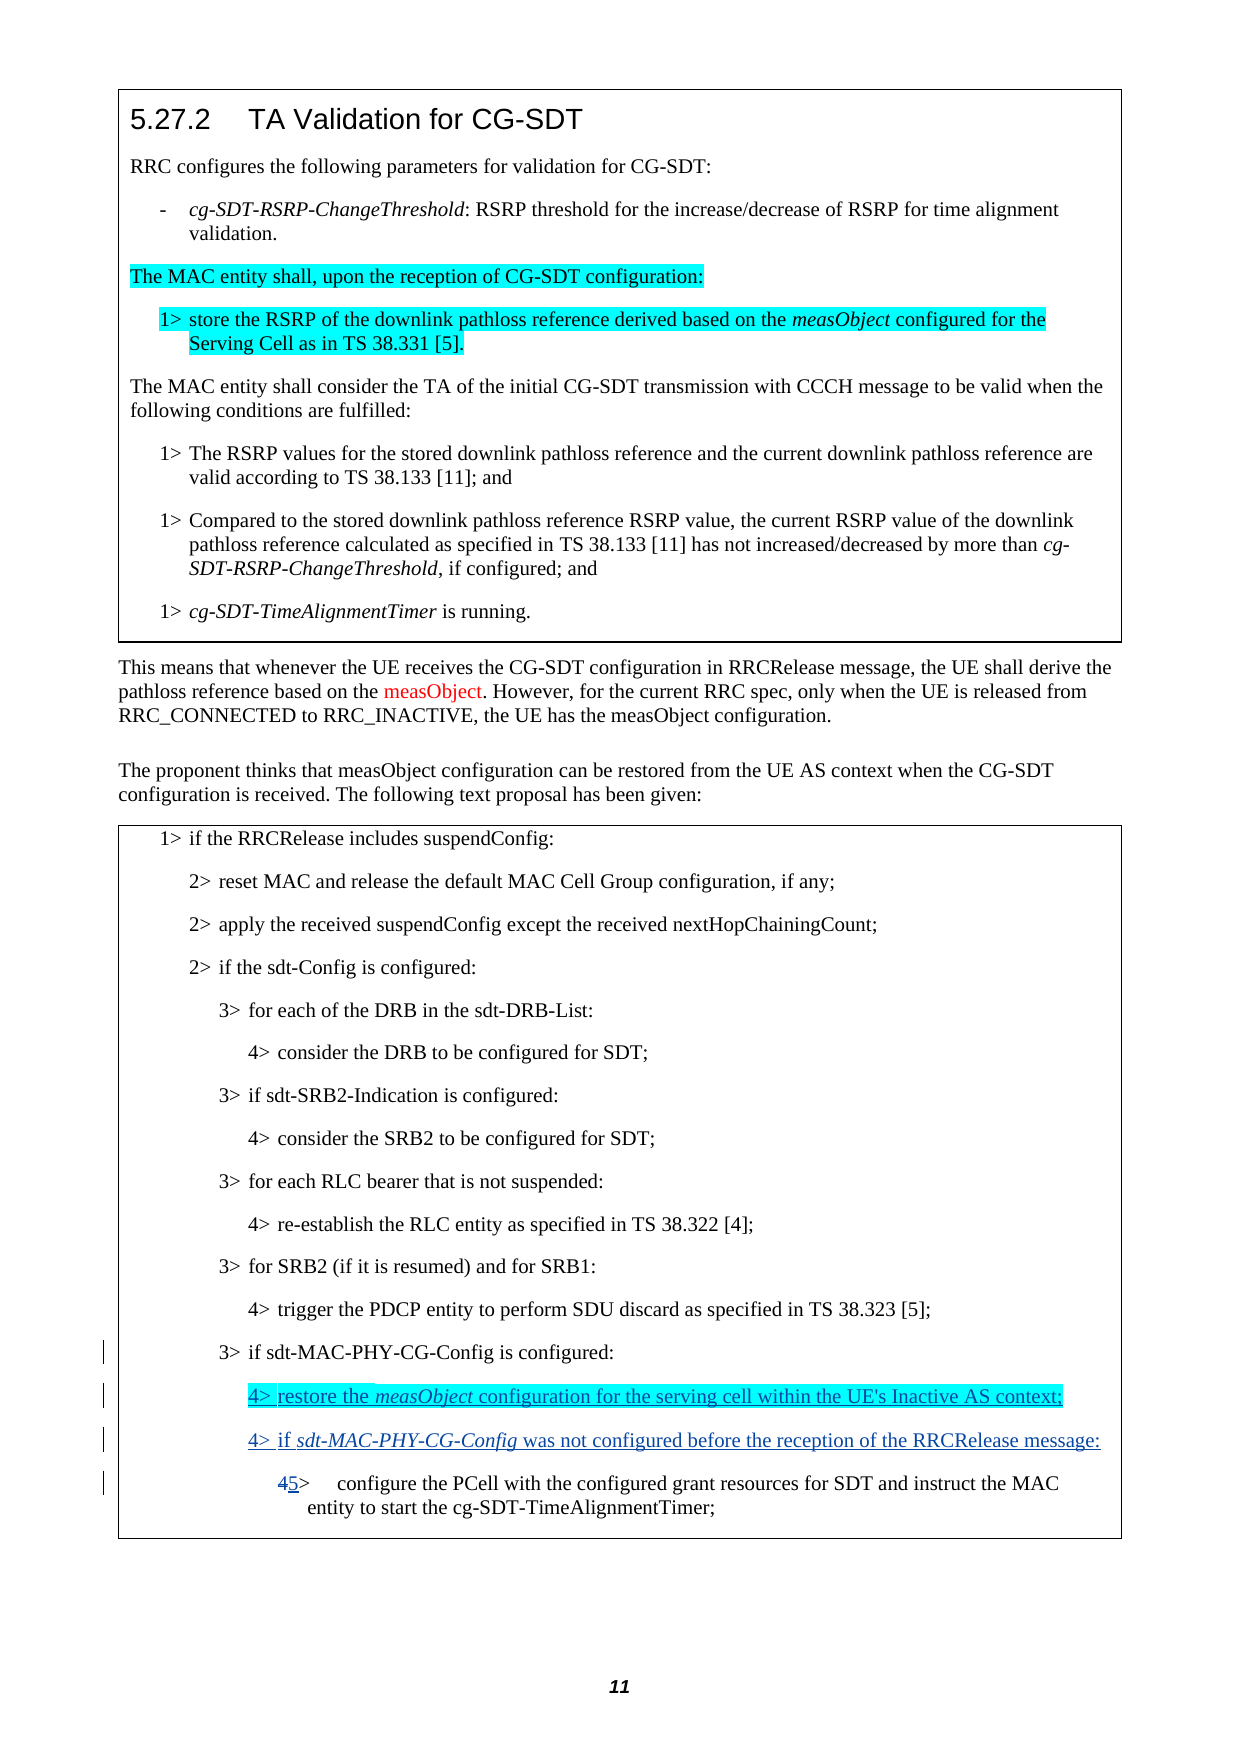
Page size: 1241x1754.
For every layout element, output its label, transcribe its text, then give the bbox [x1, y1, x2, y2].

text This means that whenever the UE receives the CG-SDT configuration in RRCRelease message, the UE shall derive the pathloss reference based on the measObject. However, for the current RRC spec, only when the UE is released from RRC_CONNECTED to RRC_INACTIVE, the UE has the measObject configuration. [118, 655, 1122, 727]
table_header 5.27.2 TA Validation for CG-SDT RRC configures the following parameters for validation for CG-SDT: - cg-SDT-RSRP-ChangeThreshold: RSRP threshold for the increase/decrease of RSRP for time alignment validation. The MAC entity shall, upon the reception of CG-SDT configuration: 1> store the RSRP of the downlink pathloss reference derived based on the measObject configured for the Serving Cell as in TS 38.331 [5]. The MAC entity shall consider the TA of the initial CG-SDT transmission with CCCH message to be valid when the following conditions are fulfilled: 1> The RSRP values for the stored downlink pathloss reference and the current downlink pathloss reference are valid according to TS 38.133 [11]; and 1> Compared to the stored downlink pathloss reference RSRP value, the current RSRP value of the downlink pathloss reference calculated as specified in TS 38.133 [11] has not increased/decreased by more than cg-SDT-RSRP-ChangeThreshold, if configured; and 1> cg-SDT-TimeAlignmentTimer is running. [119, 90, 1121, 641]
table_header 1> if the RRCRelease includes suspendConfig: 2> reset MAC and release the default MAC Cell Group configuration, if any; 2> apply the received suspendConfig except the received nextHopChainingCount; 2> if the sdt-Config is configured: 3> for each of the DRB in the sdt-DRB-List: 4> consider the DRB to be configured for SDT; 3> if sdt-SRB2-Indication is configured: 4> consider the SRB2 to be configured for SDT; 3> for each RLC bearer that is not suspended: 4> re-establish the RLC entity as specified in TS 38.322 [4]; 3> for SRB2 (if it is resumed) and for SRB1: 4> trigger the PDCP entity to perform SDU discard as specified in TS 38.323 [5]; 3> if sdt-MAC-PHY-CG-Config is configured: > configure the PCell with the configured grant resources for SDT and instruct the MAC entity to start the cg-SDT-TimeAlignmentTimer; [119, 826, 1121, 1538]
text The proponent thinks that measObject configuration can be restored from the UE AS context when the CG-SDT configuration is received. The following text proposal has been given: [118, 758, 1122, 806]
